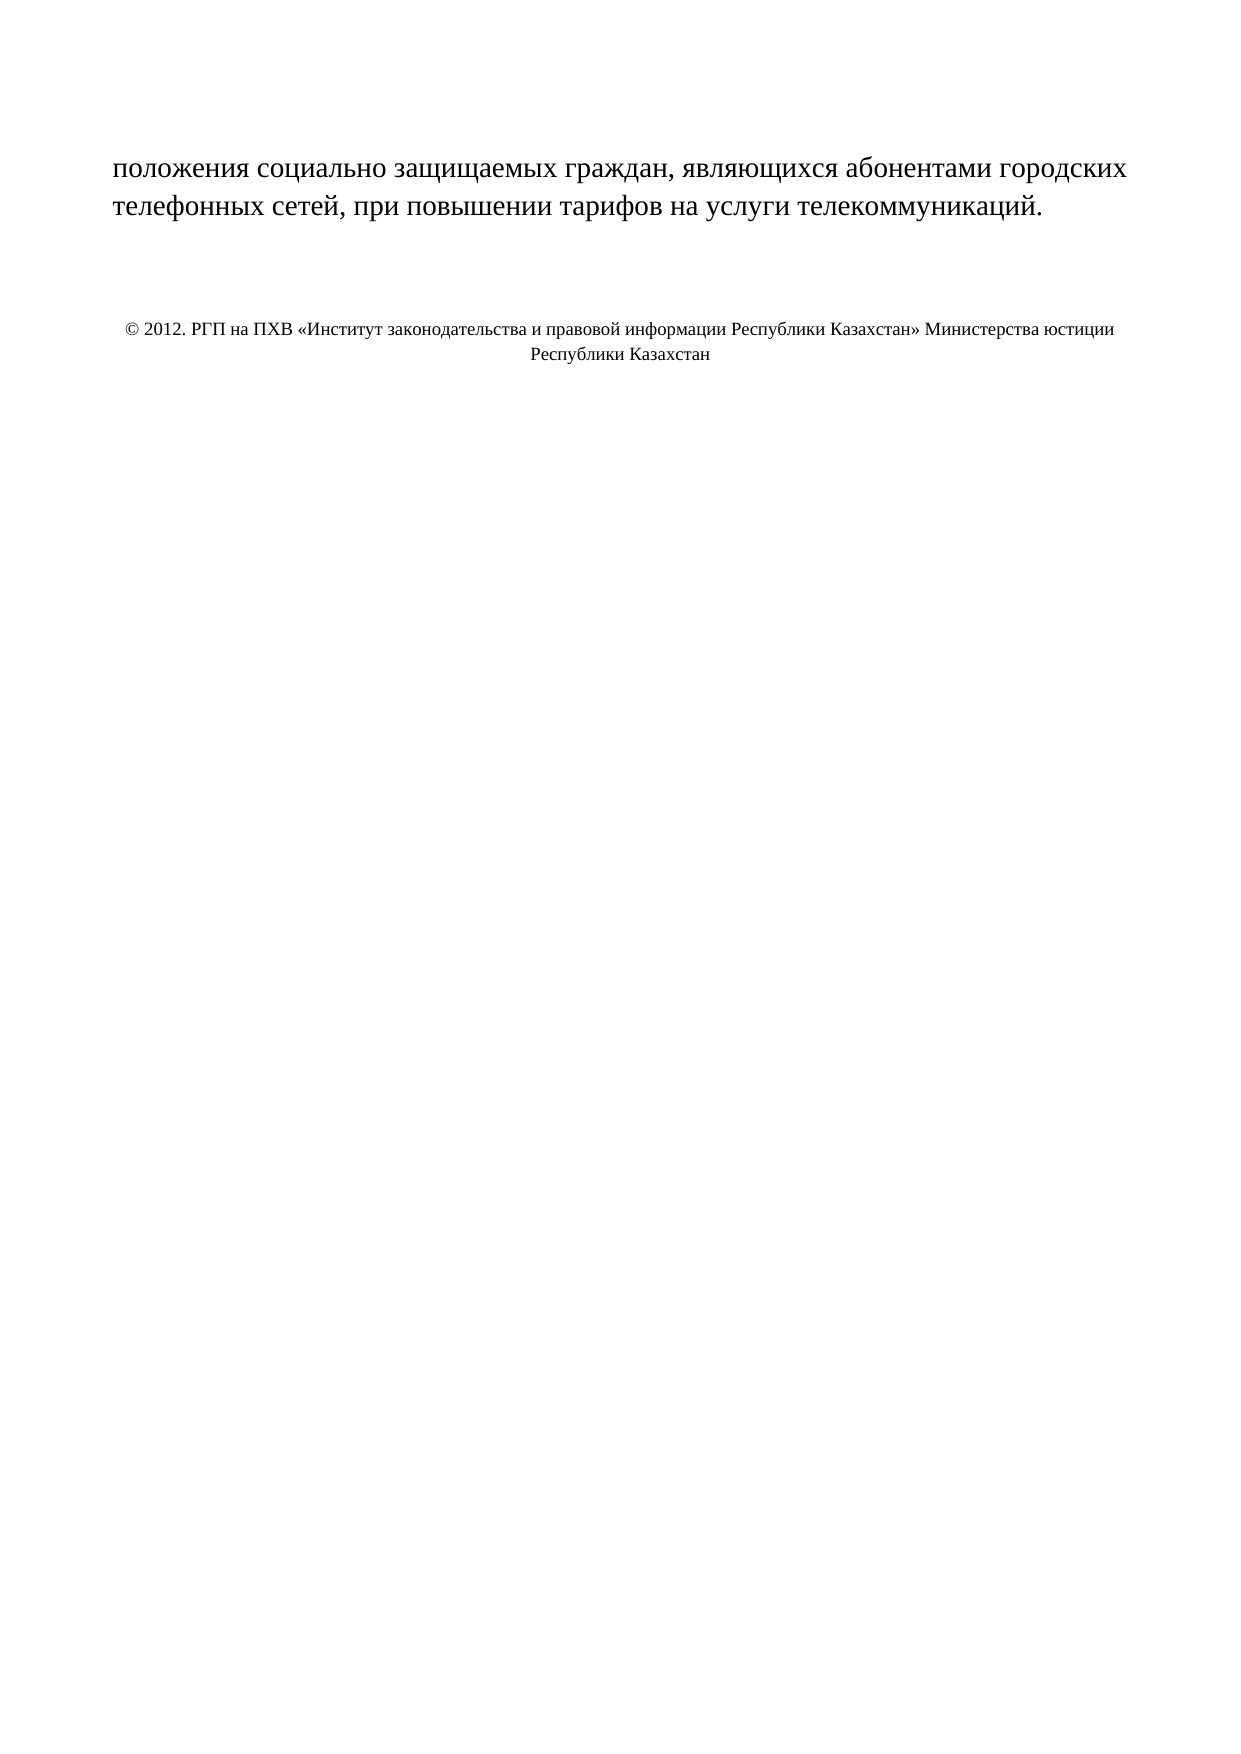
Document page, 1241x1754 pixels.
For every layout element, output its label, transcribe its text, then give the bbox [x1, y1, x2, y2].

text © 2012. РГП на ПХВ «Институт законодательства и правовой информации Республики Казахстан» Министерства юстиции Республики Казахстан [112, 318, 1128, 364]
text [112, 150, 1128, 222]
